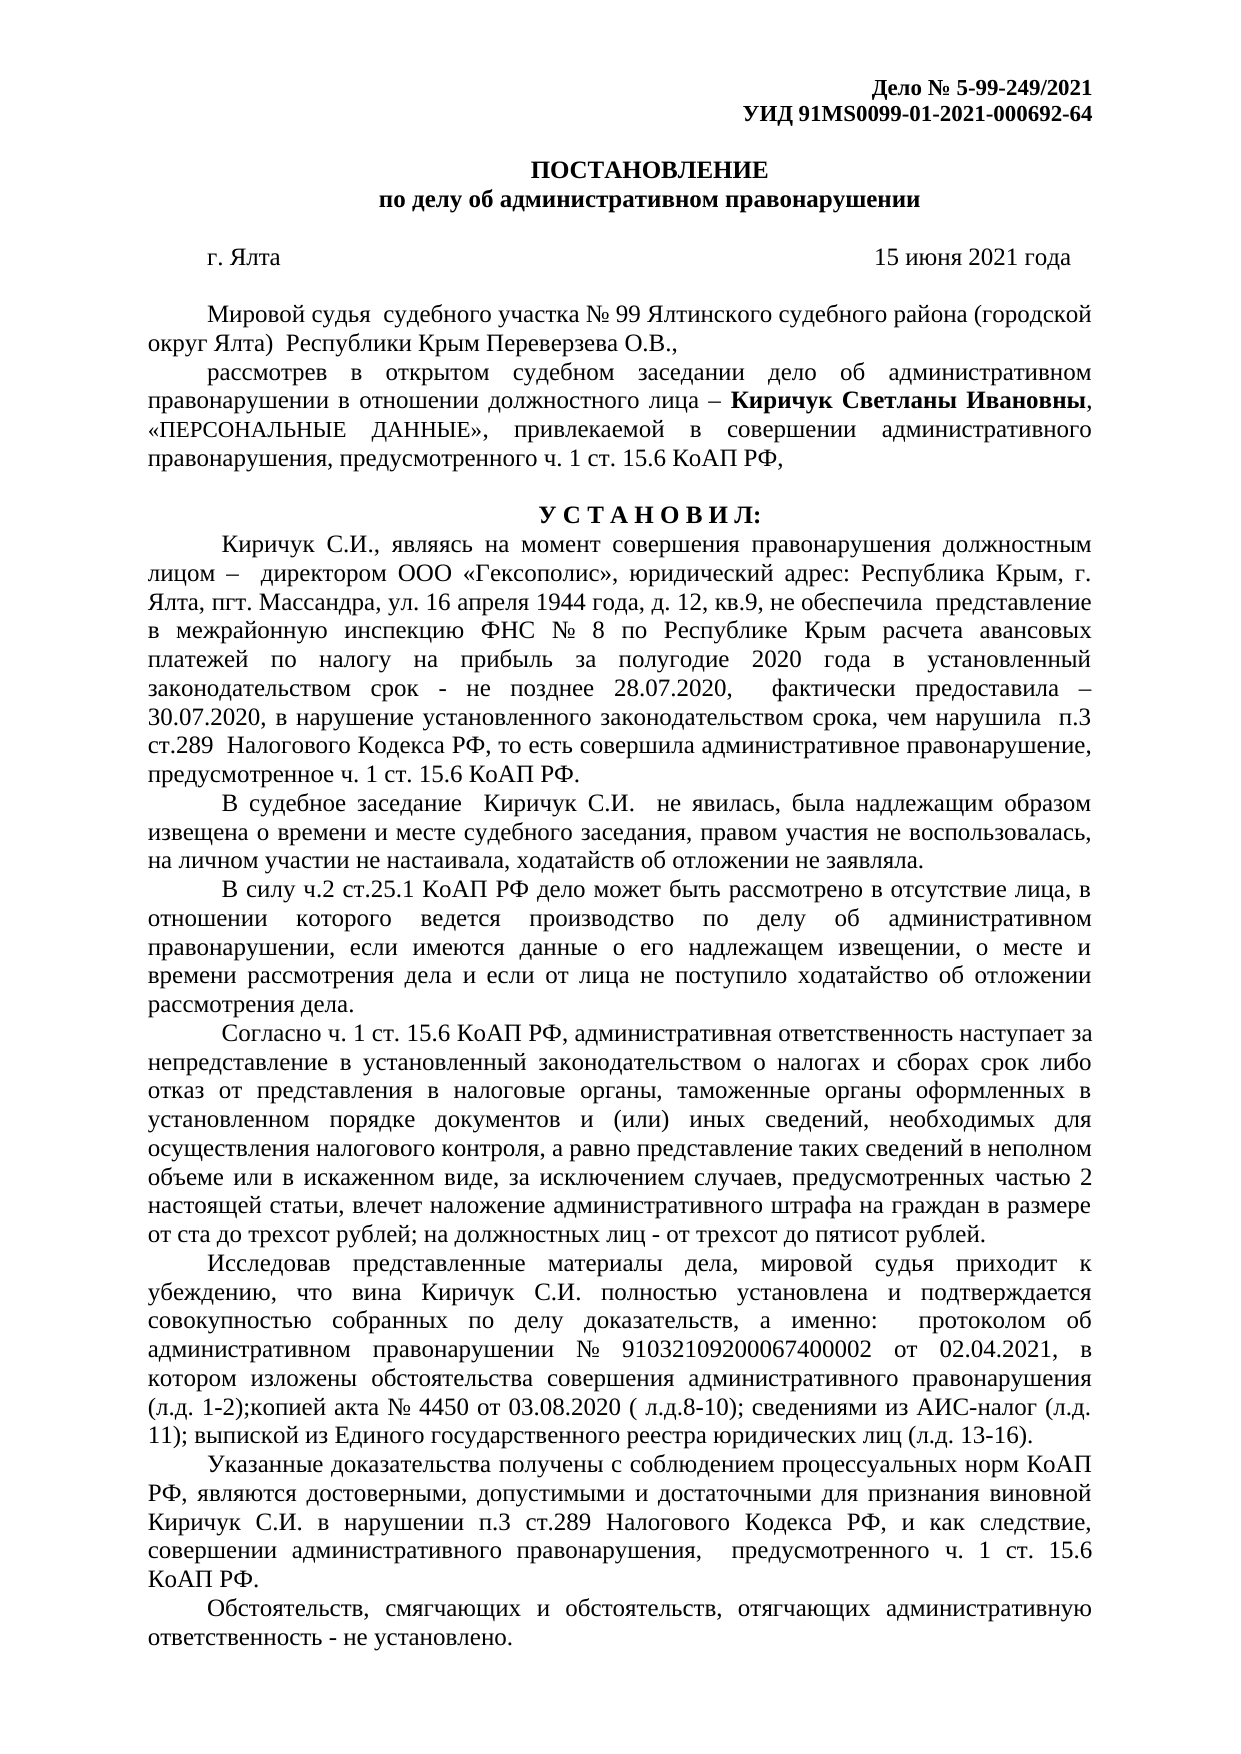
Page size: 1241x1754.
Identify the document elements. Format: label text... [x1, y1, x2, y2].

text Исследовав представленные материалы дела, мировой судья приходит к убеждению, что вина Киричук С.И. полностью установлена и подтверждается совокупностью собранных по делу доказательств, а именно: протоколом об административном правонарушении № 91032109200067400002 от 02.04.2021, в котором изложены обстоятельства совершения административного правонарушения (л.д. 1-2);копией акта № 4450 от 03.08.2020 ( л.д.8-10); сведениями из АИС-налог (л.д. 11); выпиской из Единого государственного реестра юридических лиц (л.д. 13-16). [148, 1248, 1092, 1449]
title УИД 91MS0099-01-2021-000692-64 [148, 100, 1092, 127]
text Обстоятельств, смягчающих и обстоятельств, отягчающих административную ответственность - не установлено. [148, 1593, 1092, 1650]
text рассмотрев в открытом судебном заседании дело об административном правонарушении в отношении должностного лица – Киричук Светланы Ивановны, «ПЕРСОНАЛЬНЫЕ ДАННЫЕ», привлекаемой в совершении административного правонарушения, предусмотренного ч. 1 ст. 15.6 КоАП РФ, [148, 357, 1092, 472]
title Дело № 5-99-249/2021 [148, 74, 1092, 100]
text Киричук С.И., являясь на момент совершения правонарушения должностным лицом – директором ООО «Гексополис», юридический адрес: Республика Крым, г. Ялта, пгт. Массандра, ул. 16 апреля 1944 года, д. 12, кв.9, не обеспечила представление в межрайонную инспекцию ФНС № 8 по Республике Крым расчета авансовых платежей по налогу на прибыль за полугодие 2020 года в установленный законодательством срок - не позднее 28.07.2020, фактически предоставила – 30.07.2020, в нарушение установленного законодательством срока, чем нарушила п.3 ст.289 Налогового Кодекса РФ, то есть совершила административное правонарушение, предусмотренное ч. 1 ст. 15.6 КоАП РФ. [148, 529, 1092, 788]
text Согласно ч. 1 ст. 15.6 КоАП РФ, административная ответственность наступает за непредставление в установленный законодательством о налогах и сборах срок либо отказ от представления в налоговые органы, таможенные органы оформленных в установленном порядке документов и (или) иных сведений, необходимых для осуществления налогового контроля, а равно представление таких сведений в неполном объеме или в искаженном виде, за исключением случаев, предусмотренных частью 2 настоящей статьи, влечет наложение административного штрафа на граждан в размере от ста до трехсот рублей; на должностных лиц - от трехсот до пятисот рублей. [148, 1018, 1092, 1248]
text В силу ч.2 ст.25.1 КоАП РФ дело может быть рассмотрено в отсутствие лица, в отношении которого ведется производство по делу об административном правонарушении, если имеются данные о его надлежащем извещении, о месте и времени рассмотрения дела и если от лица не поступило ходатайство об отложении рассмотрения дела. [148, 874, 1092, 1018]
text г. Ялта 15 июня 2021 года [148, 242, 1092, 270]
text У С Т А Н О В И Л: [148, 500, 1092, 529]
title ПОСТАНОВЛЕНИЕ [148, 155, 1092, 184]
text по делу об административном правонарушении [148, 184, 1092, 213]
text Мировой судья судебного участка № 99 Ялтинского судебного района (городской округ Ялта) Республики Крым Переверзева О.В., [148, 299, 1092, 357]
text Указанные доказательства получены с соблюдением процессуальных норм КоАП РФ, являются достоверными, допустимыми и достаточными для признания виновной Киричук С.И. в нарушении п.3 ст.289 Налогового Кодекса РФ, и как следствие, совершении административного правонарушения, предусмотренного ч. 1 ст. 15.6 КоАП РФ. [148, 1449, 1092, 1593]
text В судебное заседание Киричук С.И. не явилась, была надлежащим образом извещена о времени и месте судебного заседания, правом участия не воспользовалась, на личном участии не настаивала, ходатайств об отложении не заявляла. [148, 788, 1092, 874]
